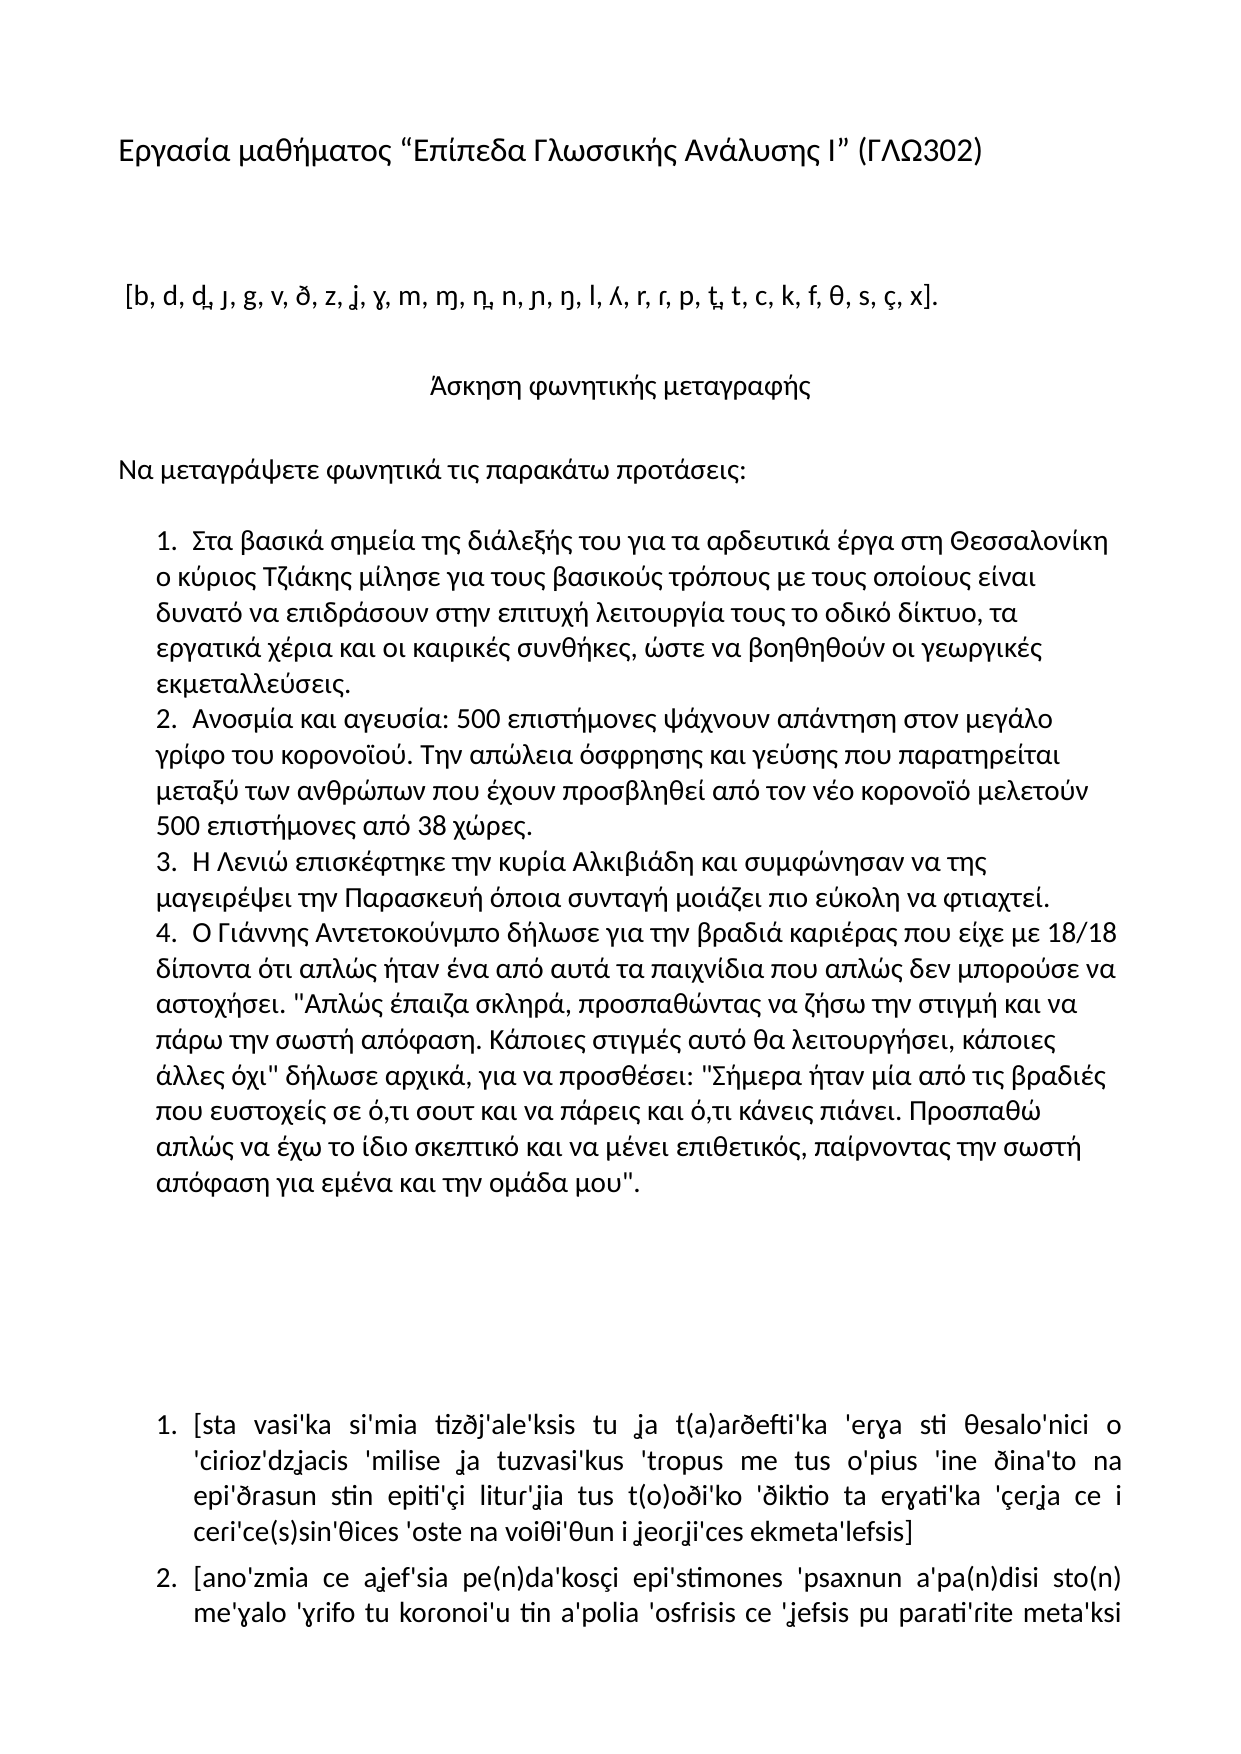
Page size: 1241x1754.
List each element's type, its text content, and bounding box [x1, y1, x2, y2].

text Εργασία μαθήματος “Επίπεδα Γλωσσικής Ανάλυσης Ι” (ΓΛΩ302) [118, 128, 1122, 169]
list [156, 1559, 1122, 1630]
text Άσκηση φωνητικής μεταγραφής [118, 367, 1122, 403]
list Στα βασικά σημεία της διάλεξής του για τα αρδευτικά έργα στη Θεσσαλονίκη ο κύριος Τζιάκης μίλησε για τους βασικούς τρόπους με τους οποίους είναι δυνατό να επιδράσουν στην επιτυχή λειτουργία τους το οδικό δίκτυο, τα εργατικά χέρια και οι καιρικές συνθήκες, ώστε να βοηθηθούν οι γεωργικές εκμεταλλεύσεις. [156, 522, 1122, 701]
list Η Λενιώ επισκέφτηκε την κυρία Αλκιβιάδη και συμφώνησαν να της μαγειρέψει την Παρασκευή όποια συνταγή μοιάζει πιο εύκολη να φτιαχτεί. [156, 843, 1122, 914]
list Ο Γιάννης Αντετοκούνμπο δήλωσε για την βραδιά καριέρας που είχε με 18/18 δίποντα ότι απλώς ήταν ένα από αυτά τα παιχνίδια που απλώς δεν μπορούσε να αστοχήσει. "Απλώς έπαιζα σκληρά, προσπαθώντας να ζήσω την στιγμή και να πάρω την σωστή απόφαση. Κάποιες στιγμές αυτό θα λειτουργήσει, κάποιες άλλες όχι" δήλωσε αρχικά, για να προσθέσει: "Σήμερα ήταν μία από τις βραδιές που ευστοχείς σε ό,τι σουτ και να πάρεις και ό,τι κάνεις πιάνει. Προσπαθώ απλώς να έχω το ίδιο σκεπτικό και να μένει επιθετικός, παίρνοντας την σωστή απόφαση για εμένα και την ομάδα μου". [156, 914, 1122, 1199]
text Να μεταγράψετε φωνητικά τις παρακάτω προτάσεις: [118, 451, 1122, 487]
list Ανοσμία και αγευσία: 500 επιστήμονες ψάχνουν απάντηση στον μεγάλο γρίφο του κορονοϊού. Tην απώλεια όσφρησης και γεύσης που παρατηρείται μεταξύ των ανθρώπων που έχουν προσβληθεί από τον νέο κορονοϊό μελετούν 500 επιστήμονες από 38 χώρες. [156, 701, 1122, 843]
list [sta vasi'ka si'mia tizðj'ale'ksis tu ʝa t(a)aɾðefti'ka 'eɾɣa sti θesalo'nici o 'ciɾioz'dzʝacis 'milise ʝa tuzvasi'kus 'tɾopus me tus o'pius 'ine ðina'to na epi'ðɾasun stin epiti'çi lituɾ'ʝia tus t(o)oði'ko 'ðiktio ta eɾɣati'ka 'çeɾʝa ce i ceɾi'ce(s)sin'θices 'oste na voiθi'θun i ʝeoɾʝi'ces ekmeta'lefsis] [156, 1406, 1122, 1548]
text [b, d, d̪, ɟ, g, v, ð, z, ʝ, ɣ, m, ɱ, n̪, n, ɲ, ŋ, l, ʎ, r, ɾ, p, t̪, t, c, k, f, θ, s, ç, x]. [118, 277, 1122, 312]
